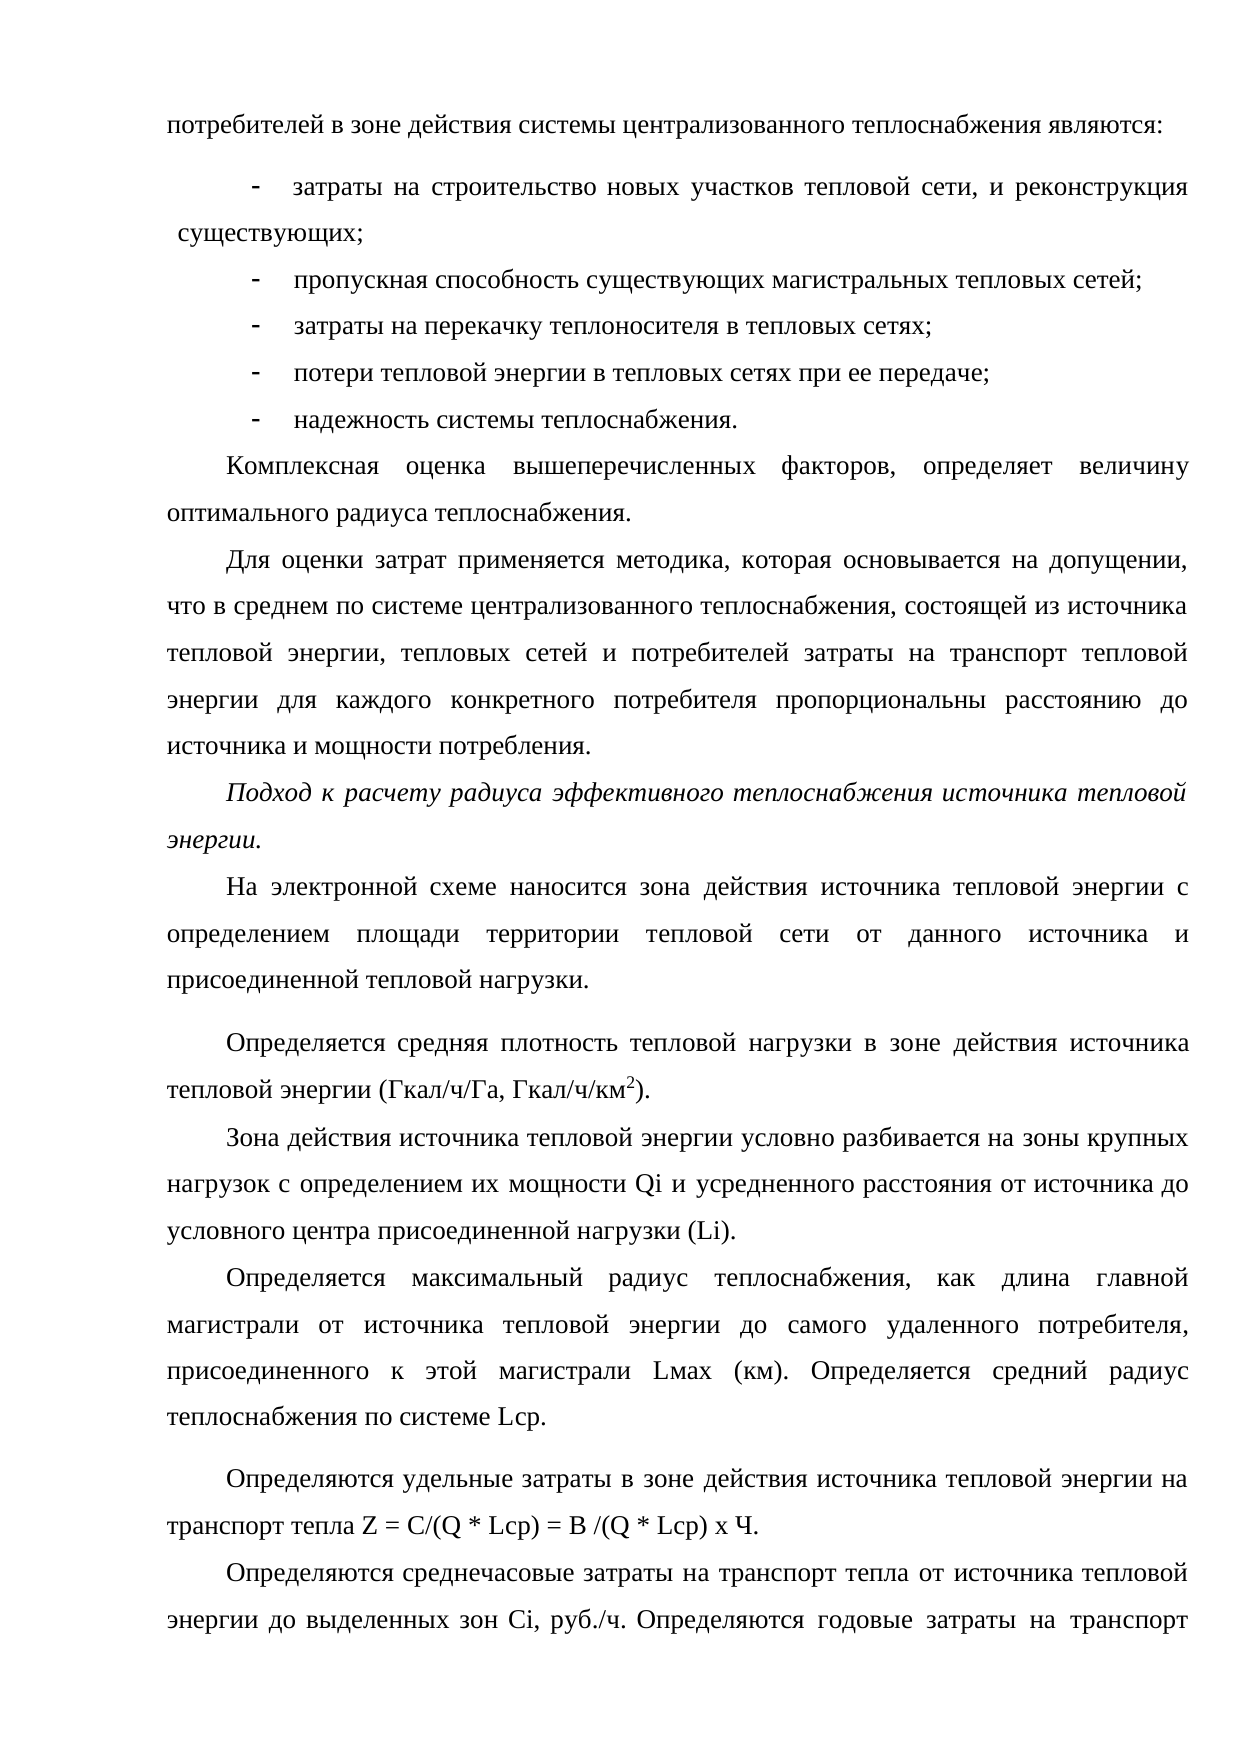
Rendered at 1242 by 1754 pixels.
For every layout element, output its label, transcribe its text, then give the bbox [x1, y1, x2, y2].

text  потери тепловой энергии в тепловых сетях при ее передаче; [251, 356, 1196, 387]
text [167, 1556, 1188, 1634]
text Зона действия источника тепловой энергии условно разбивается на зоны крупных нагрузок с определением их мощности Qi и усредненного расстояния от источника до условного центра присоединенной нагрузки (Li). [167, 1121, 1189, 1245]
text Определяются удельные затраты в зоне действия источника тепловой энергии на транспорт тепла Z = C/(Q * Lср) = B /(Q * Lср) х Ч. [167, 1462, 1188, 1540]
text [167, 108, 1189, 139]
text  затраты на строительство новых участков тепловой сети, и реконструкция существующих; [177, 170, 1189, 247]
text Определяется максимальный радиус теплоснабжения, как длина главной магистрали от источника тепловой энергии до самого удаленного потребителя, присоединенного к этой магистрали Lмах (км). Определяется средний радиус теплоснабжения по системе Lср. [167, 1261, 1189, 1432]
text  пропускная способность существующих магистральных тепловых сетей; [251, 263, 1196, 294]
text Комплексная оценка вышеперечисленных факторов, определяет величину оптимального радиуса теплоснабжения. [167, 449, 1189, 527]
text На электронной схеме наносится зона действия источника тепловой энергии с определением площади территории тепловой сети от данного источника и присоединенной тепловой нагрузки. [167, 870, 1189, 995]
text Для оценки затрат применяется методика, которая основывается на допущении, что в среднем по системе централизованного теплоснабжения, состоящей из источника тепловой энергии, тепловых сетей и потребителей затраты на транспорт тепловой энергии для каждого конкретного потребителя пропорциональны расстоянию до источника и мощности потребления. [167, 543, 1189, 761]
text  затраты на перекачку теплоносителя в тепловых сетях; [251, 309, 1196, 341]
text Определяется средняя плотность тепловой нагрузки в зоне действия источника тепловой энергии (Гкал/ч/Га, Гкал/ч/км2). [167, 1026, 1189, 1105]
text  надежность системы теплоснабжения. [251, 403, 1196, 434]
text Подход к расчету радиуса эффективного теплоснабжения источника тепловой энергии. [167, 776, 1189, 854]
